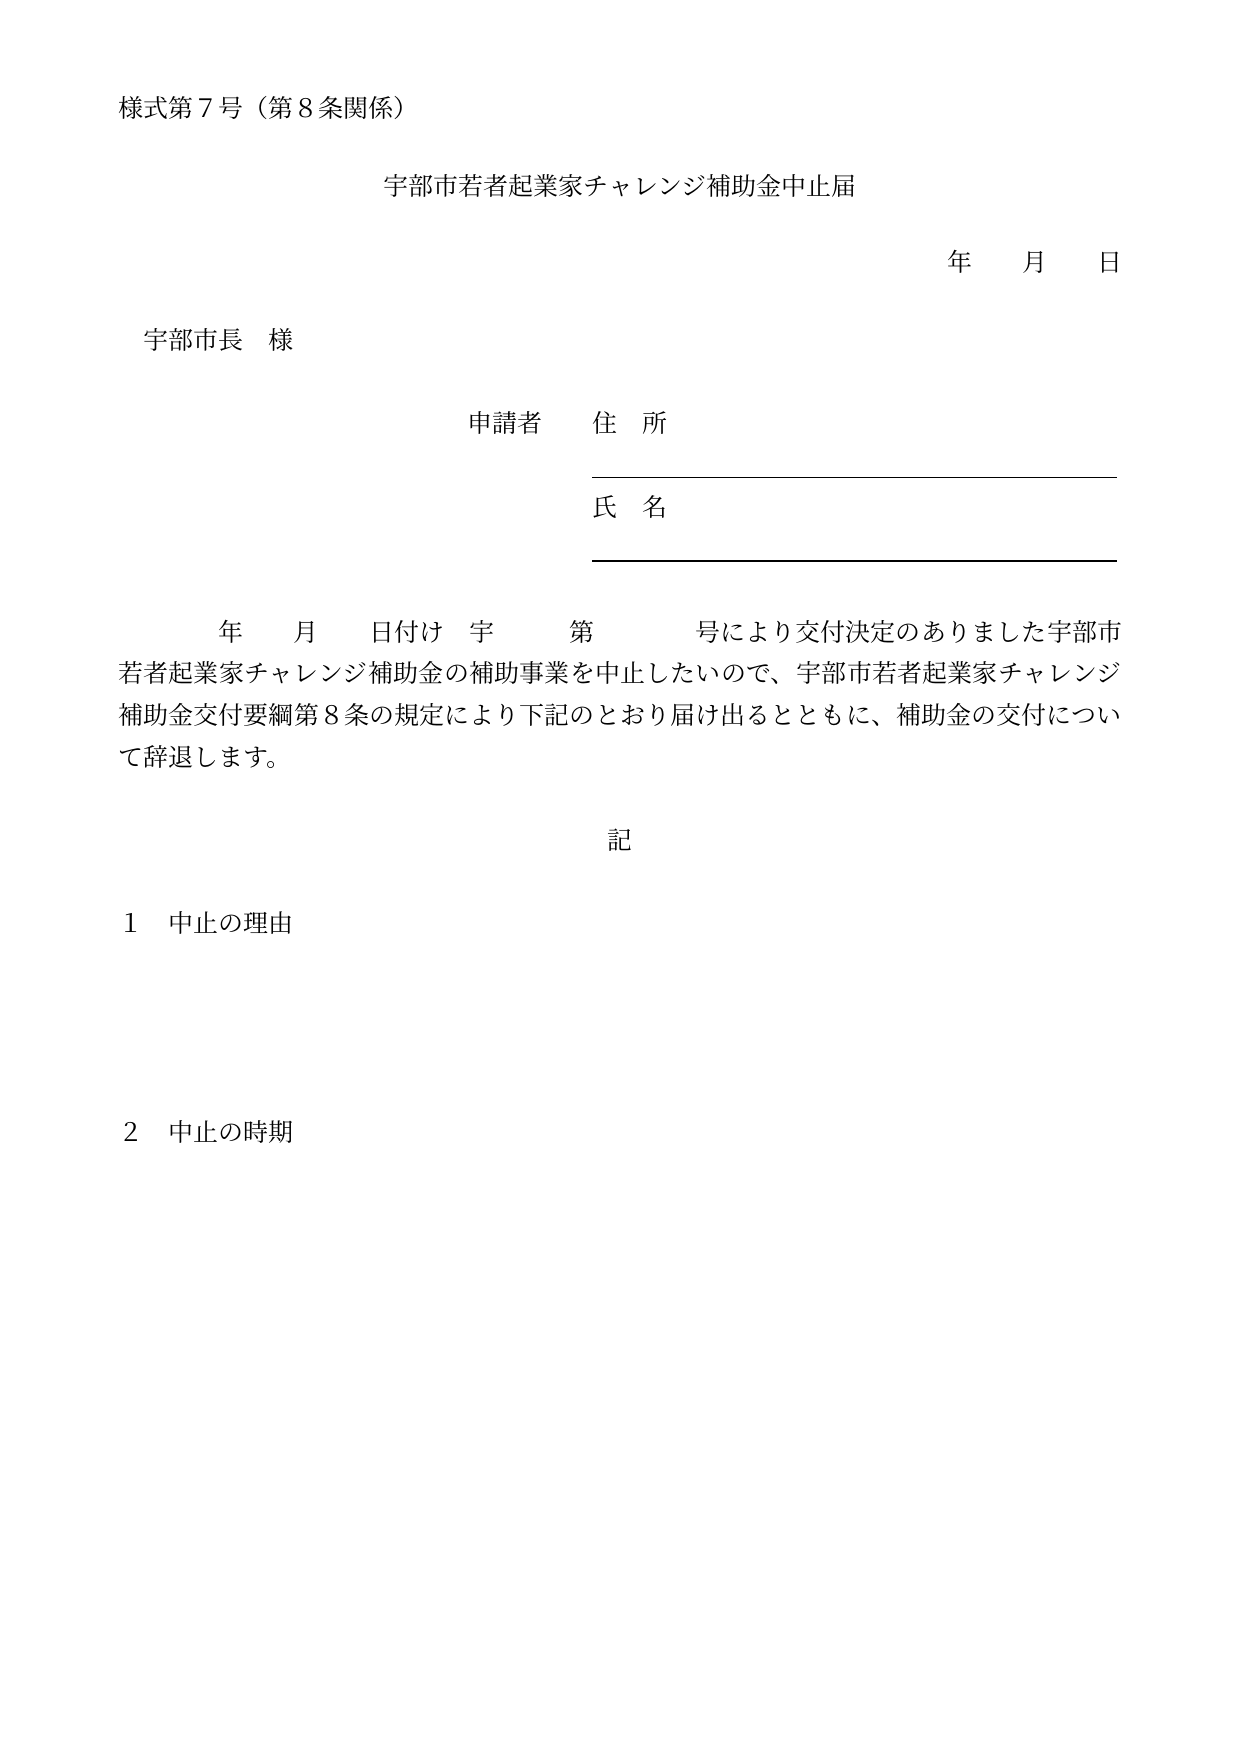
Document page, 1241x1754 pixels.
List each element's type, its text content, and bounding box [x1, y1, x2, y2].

text 記 [118, 816, 1122, 858]
text ２ 中止の時期 [118, 1108, 1122, 1149]
text 氏 名 [592, 483, 1122, 524]
text 年 月 日 [118, 241, 1122, 279]
text 様式第７号（第８条関係） [118, 89, 1122, 124]
text 宇部市若者起業家チャレンジ補助金中止届 [118, 162, 1122, 204]
text １ 中止の理由 [118, 899, 1122, 941]
text 宇部市長 様 [118, 316, 1122, 358]
text 年 月 日付け 宇 第 号により交付決定のありました宇部市若者起業家チャレンジ補助金の補助事業を中止したいので、宇部市若者起業家チャレンジ補助金交付要綱第８条の規定により下記のとおり届け出るとともに、補助金の交付について辞退します。 [118, 608, 1122, 774]
text 申請者 住 所 [467, 399, 1122, 441]
